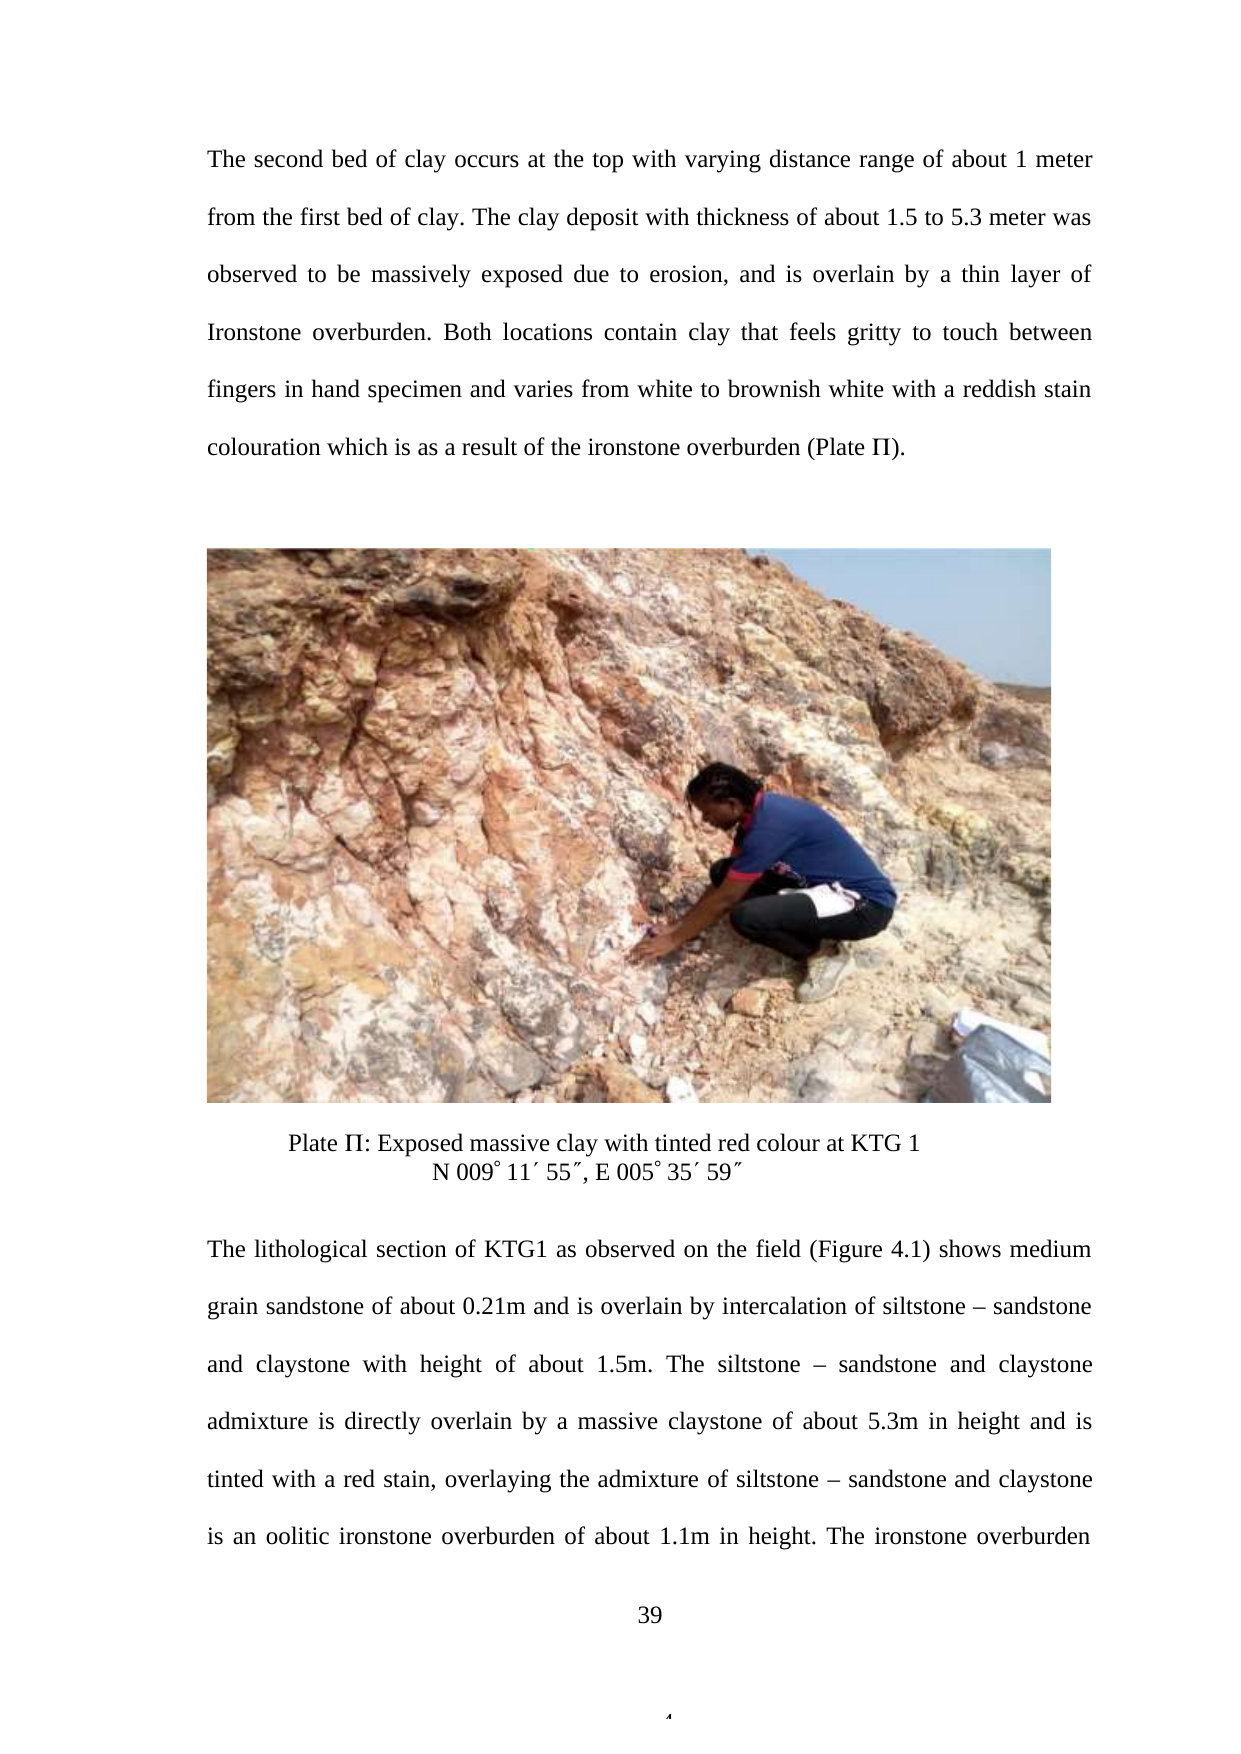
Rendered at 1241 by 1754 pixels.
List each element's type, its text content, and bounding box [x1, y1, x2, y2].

text The lithological section of KTG1 as observed on the field (Figure 4.1) shows medium grain sandstone of about 0.21m and is overlain by intercalation of siltstone – sandstone and claystone with height of about 1.5m. The siltstone – sandstone and claystone admixture is directly overlain by a massive claystone of about 5.3m in height and is tinted with a red stain, overlaying the admixture of siltstone – sandstone and claystone is an oolitic ironstone overburden of about 1.1m in height. The ironstone overburden [207, 1234, 1093, 1550]
text Plate : Exposed massive clay with tinted red colour at KTG 1 N 009 11 55, E 005 35 59 [288, 1103, 922, 1186]
picture [206, 548, 1052, 1103]
text 39 [166, 1600, 1134, 1628]
text The second bed of clay occurs at the top with varying distance range of about 1 meter from the first bed of clay. The clay deposit with thickness of about 1.5 to 5.3 meter was observed to be massively exposed due to erosion, and is overlain by a thin layer of Ironstone overburden. Both locations contain clay that feels gritty to touch between fingers in hand specimen and varies from white to brownish white with a reddish stain colouration which is as a result of the ironstone overburden (Plate ). [207, 144, 1093, 460]
